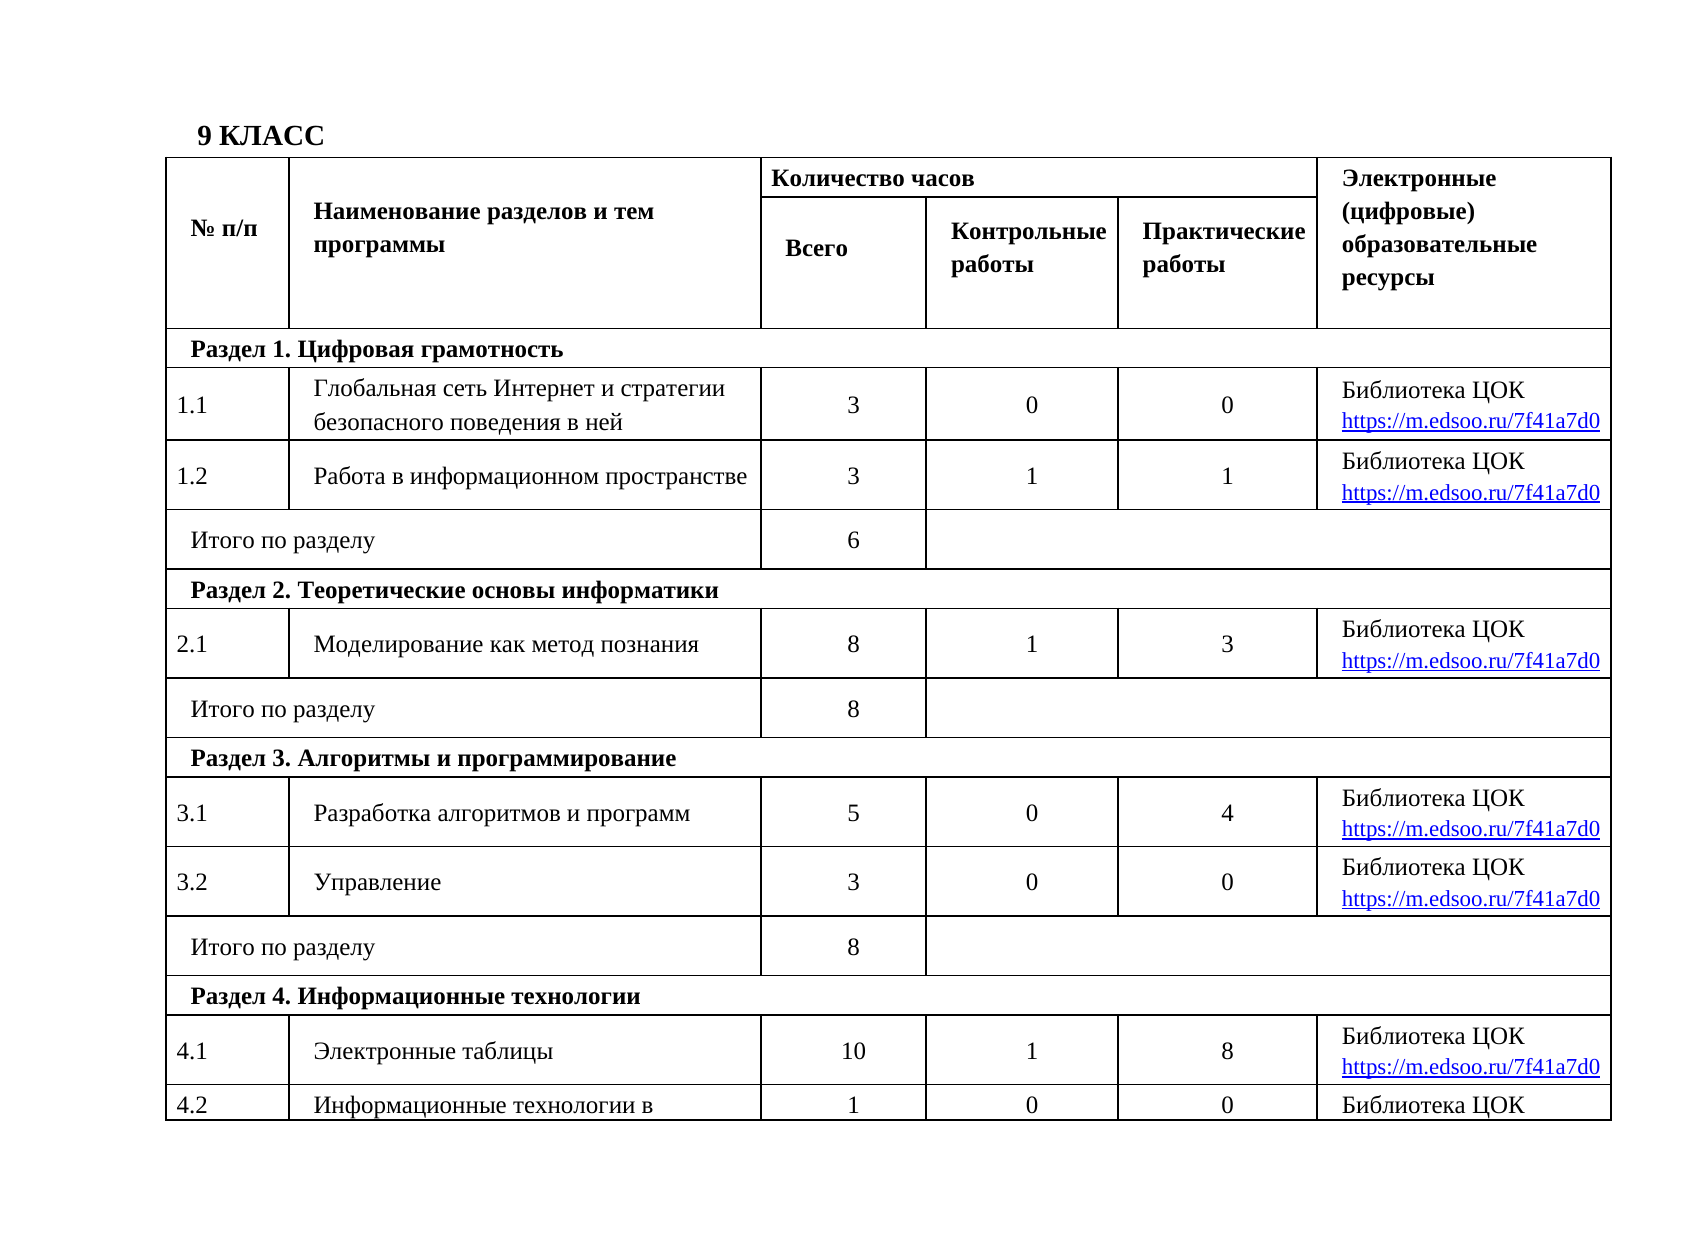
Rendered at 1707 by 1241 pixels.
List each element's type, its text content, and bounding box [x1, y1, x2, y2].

table_cell 1 [1119, 441, 1316, 509]
table_cell Раздел 4. Информационные технологии [167, 976, 1610, 1014]
table_cell 1 [927, 1016, 1117, 1084]
text 9 КЛАСС [190, 118, 1618, 152]
table_cell 0 [1119, 847, 1316, 915]
table_cell Итого по разделу [167, 510, 760, 568]
table_cell 3 [762, 847, 925, 915]
table_header № п/п [167, 158, 288, 327]
table_cell Глобальная сеть Интернет и стратегии безопасного поведения в ней [290, 368, 760, 439]
table_cell Электронные таблицы [290, 1016, 760, 1084]
table_cell Библиотека ЦОК https://m.edsoo.ru/7f41a7d0 [1318, 778, 1610, 846]
table_cell 1.1 [167, 368, 288, 439]
table_cell 2.1 [167, 609, 288, 677]
table_cell 3 [762, 368, 925, 439]
table_cell Всего [762, 198, 925, 327]
table_cell 8 [762, 679, 925, 737]
table_cell 8 [1119, 1016, 1316, 1084]
table_cell 1 [762, 1085, 925, 1119]
table_cell 1.2 [167, 441, 288, 509]
table_cell Раздел 1. Цифровая грамотность [167, 329, 1610, 367]
table_cell 0 [927, 847, 1117, 915]
table_cell 3.2 [167, 847, 288, 915]
table_cell 4 [1119, 778, 1316, 846]
table_cell 3 [1119, 609, 1316, 677]
table_cell Контрольные работы [927, 198, 1117, 327]
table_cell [1318, 1016, 1610, 1084]
table_cell 3.1 [167, 778, 288, 846]
table_cell [927, 510, 1610, 568]
table_header Наименование разделов и тем программы [290, 158, 760, 327]
table_cell 5 [762, 778, 925, 846]
table_cell 8 [762, 917, 925, 975]
table_cell 4.1 [167, 1016, 288, 1084]
table_cell Разработка алгоритмов и программ [290, 778, 760, 846]
table_cell 0 [927, 1085, 1117, 1119]
table_cell Итого по разделу [167, 679, 760, 737]
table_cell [290, 1085, 760, 1119]
table_cell Библиотека ЦОК https://m.edsoo.ru/7f41a7d0 [1318, 609, 1610, 677]
table_cell 0 [1119, 1085, 1316, 1119]
table_cell 3 [762, 441, 925, 509]
table_cell 8 [762, 609, 925, 677]
table_cell Библиотека ЦОК https://m.edsoo.ru/7f41a7d0 [1318, 441, 1610, 509]
table_cell Раздел 2. Теоретические основы информатики [167, 570, 1610, 608]
table_cell 6 [762, 510, 925, 568]
table_cell 0 [1119, 368, 1316, 439]
table_cell 10 [762, 1016, 925, 1084]
table_cell Моделирование как метод познания [290, 609, 760, 677]
table_cell Раздел 3. Алгоритмы и программирование [167, 738, 1610, 776]
table_cell [927, 679, 1610, 737]
table_cell 4.2 [167, 1085, 288, 1119]
table_header Количество часов [762, 158, 1316, 196]
table_header Электронные (цифровые) образовательные ресурсы [1318, 158, 1610, 327]
table_cell 0 [927, 778, 1117, 846]
table_cell 1 [927, 441, 1117, 509]
table_cell Управление [290, 847, 760, 915]
table_cell Итого по разделу [167, 917, 760, 975]
table_cell Работа в информационном пространстве [290, 441, 760, 509]
table_cell 0 [927, 368, 1117, 439]
table_cell 1 [927, 609, 1117, 677]
table_cell Библиотека ЦОК https://m.edsoo.ru/7f41a7d0 [1318, 847, 1610, 915]
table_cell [1318, 1085, 1610, 1119]
table_cell [927, 917, 1610, 975]
table_cell Библиотека ЦОК https://m.edsoo.ru/7f41a7d0 [1318, 368, 1610, 439]
table_cell Практические работы [1119, 198, 1316, 327]
